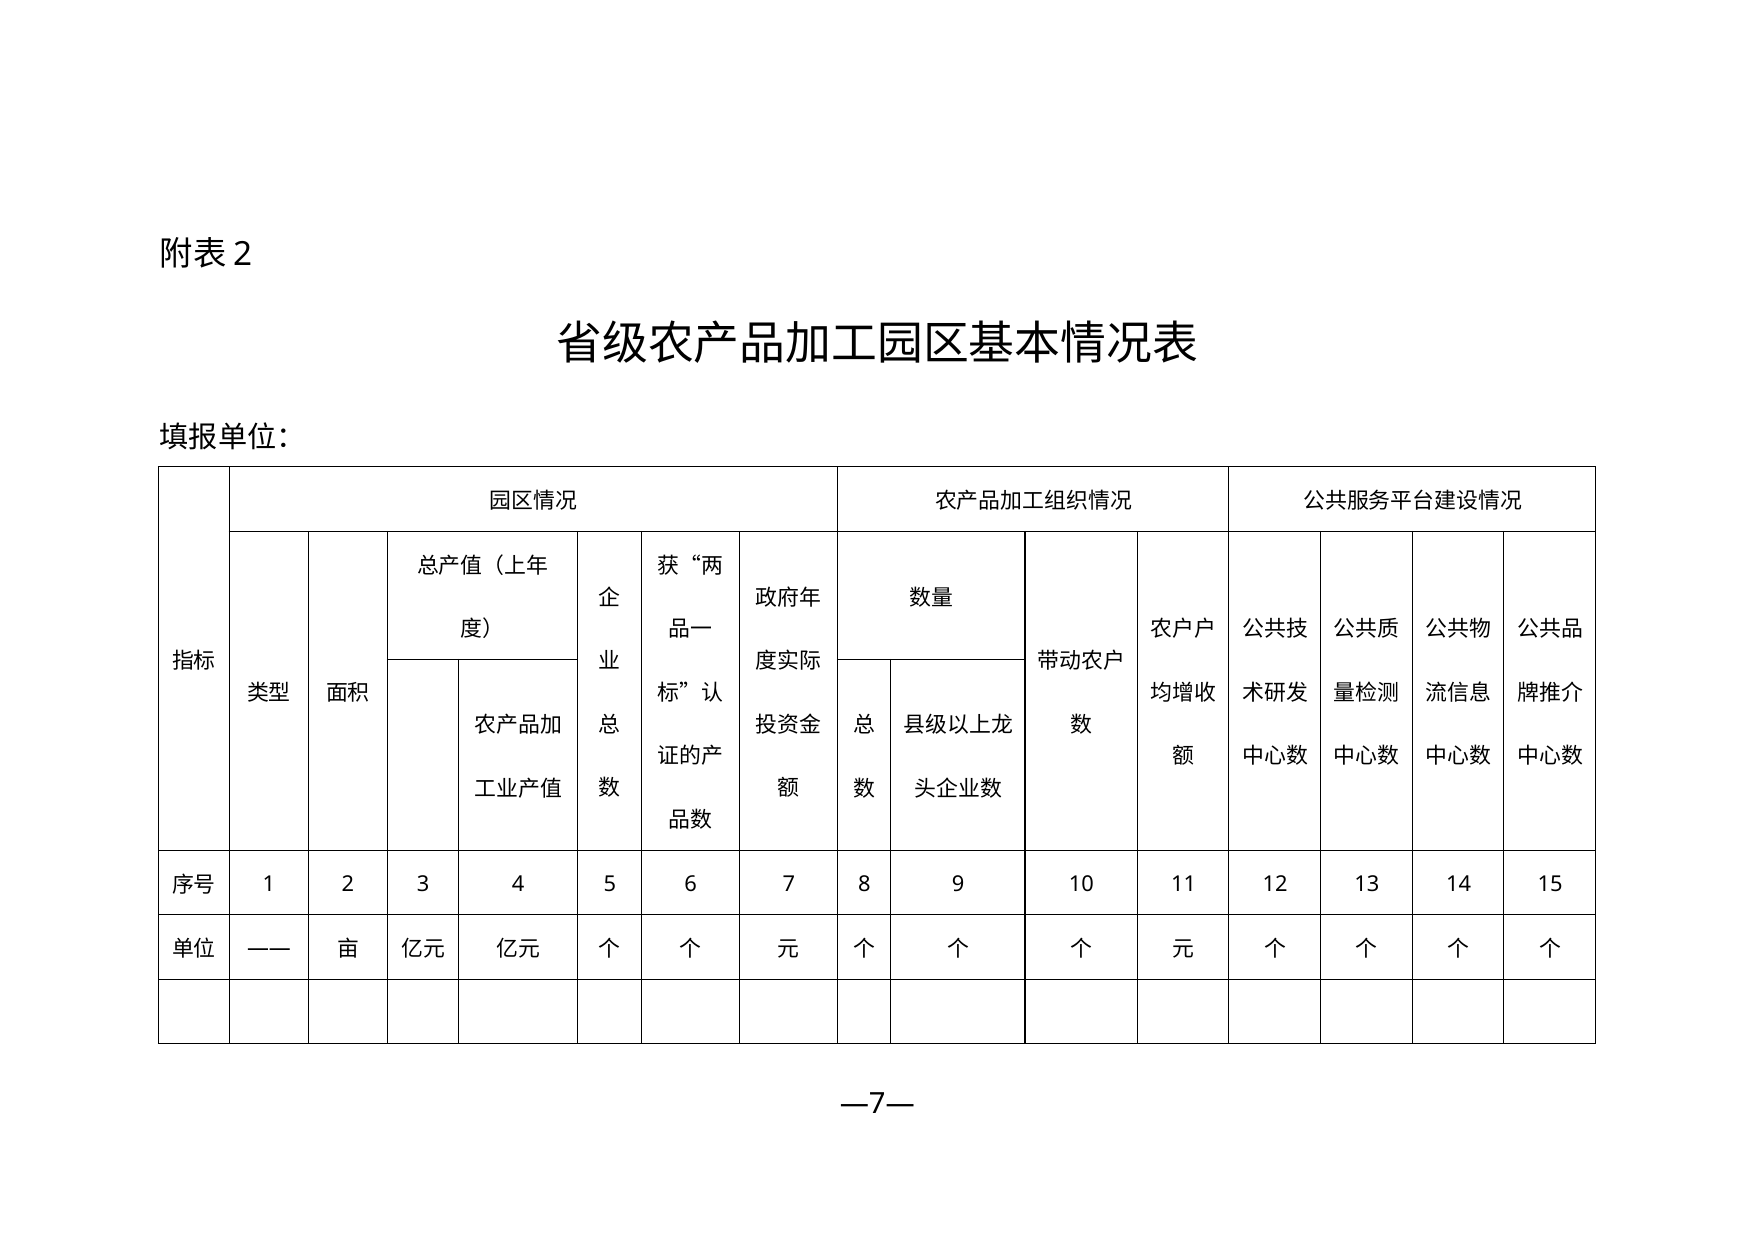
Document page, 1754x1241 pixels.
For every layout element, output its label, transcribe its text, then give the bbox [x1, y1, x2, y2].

table_cell [459, 980, 577, 1043]
table_cell [1229, 980, 1320, 1043]
table_cell —— [230, 915, 308, 979]
table_cell 亩 [309, 915, 387, 979]
text 填报单位： [159, 403, 1594, 466]
table_cell 个 [642, 915, 739, 979]
table_cell 7 [740, 851, 837, 914]
table_cell 总数 [838, 660, 890, 849]
table_cell [1138, 980, 1228, 1043]
table_cell [388, 660, 458, 849]
table_cell 6 [642, 851, 739, 914]
table_cell 元 [1138, 915, 1228, 979]
table_cell [1413, 980, 1503, 1043]
table_cell 个 [1026, 915, 1137, 979]
table_cell [159, 980, 229, 1043]
text 省级农产品加工园区基本情况表 [159, 276, 1594, 403]
table_cell [309, 980, 387, 1043]
table_cell 8 [838, 851, 890, 914]
table_header 农产品加工组织情况 [838, 467, 1228, 531]
table_cell 面积 [309, 532, 387, 849]
table_cell 总产值（上年度） [388, 532, 577, 659]
table_cell 12 [1229, 851, 1320, 914]
table_cell 11 [1138, 851, 1228, 914]
table_cell 企业总数 [578, 532, 641, 849]
table_cell 10 [1026, 851, 1137, 914]
table_cell 个 [1413, 915, 1503, 979]
text 附表2 [159, 226, 1594, 276]
table_cell 1 [230, 851, 308, 914]
table_header 指标 [159, 467, 229, 849]
table_cell 3 [388, 851, 458, 914]
table_cell 获“两品一标”认证的产品数 [642, 532, 739, 849]
table_cell 公共技术研发中心数 [1229, 532, 1320, 849]
table_cell 13 [1321, 851, 1412, 914]
table_cell [388, 980, 458, 1043]
table_cell 2 [309, 851, 387, 914]
table_cell 带动农户数 [1026, 532, 1137, 849]
table_cell 个 [838, 915, 890, 979]
table_cell 9 [891, 851, 1024, 914]
table_cell 单位 [159, 915, 229, 979]
table_cell 个 [578, 915, 641, 979]
table_cell 元 [740, 915, 837, 979]
table_cell 个 [1504, 915, 1595, 979]
table_cell [891, 980, 1024, 1043]
table_cell 个 [1229, 915, 1320, 979]
table_cell 序号 [159, 851, 229, 914]
table_cell [230, 980, 308, 1043]
table_cell [740, 980, 837, 1043]
table_cell 14 [1413, 851, 1503, 914]
table_cell 公共物流信息中心数 [1413, 532, 1503, 849]
table_cell [578, 980, 641, 1043]
table_cell 个 [891, 915, 1024, 979]
table_cell 农户户均增收额 [1138, 532, 1228, 849]
table_cell [642, 980, 739, 1043]
table_cell 15 [1504, 851, 1595, 914]
table_cell 县级以上龙头企业数 [891, 660, 1024, 849]
table_cell 5 [578, 851, 641, 914]
table_cell [838, 980, 890, 1043]
table_cell 公共质量检测中心数 [1321, 532, 1412, 849]
table_cell 个 [1321, 915, 1412, 979]
table_cell [1026, 980, 1137, 1043]
table_cell 政府年度实际投资金额 [740, 532, 837, 849]
table_cell [1321, 980, 1412, 1043]
table_cell [1504, 980, 1595, 1043]
table_cell 公共品牌推介中心数 [1504, 532, 1595, 849]
table_header 公共服务平台建设情况 [1229, 467, 1595, 531]
table_cell 亿元 [459, 915, 577, 979]
table_header 园区情况 [230, 467, 837, 531]
table_cell 类型 [230, 532, 308, 849]
table_cell 农产品加工业产值 [459, 660, 577, 849]
table_cell 亿元 [388, 915, 458, 979]
table_cell 数量 [838, 532, 1024, 659]
table_cell 4 [459, 851, 577, 914]
